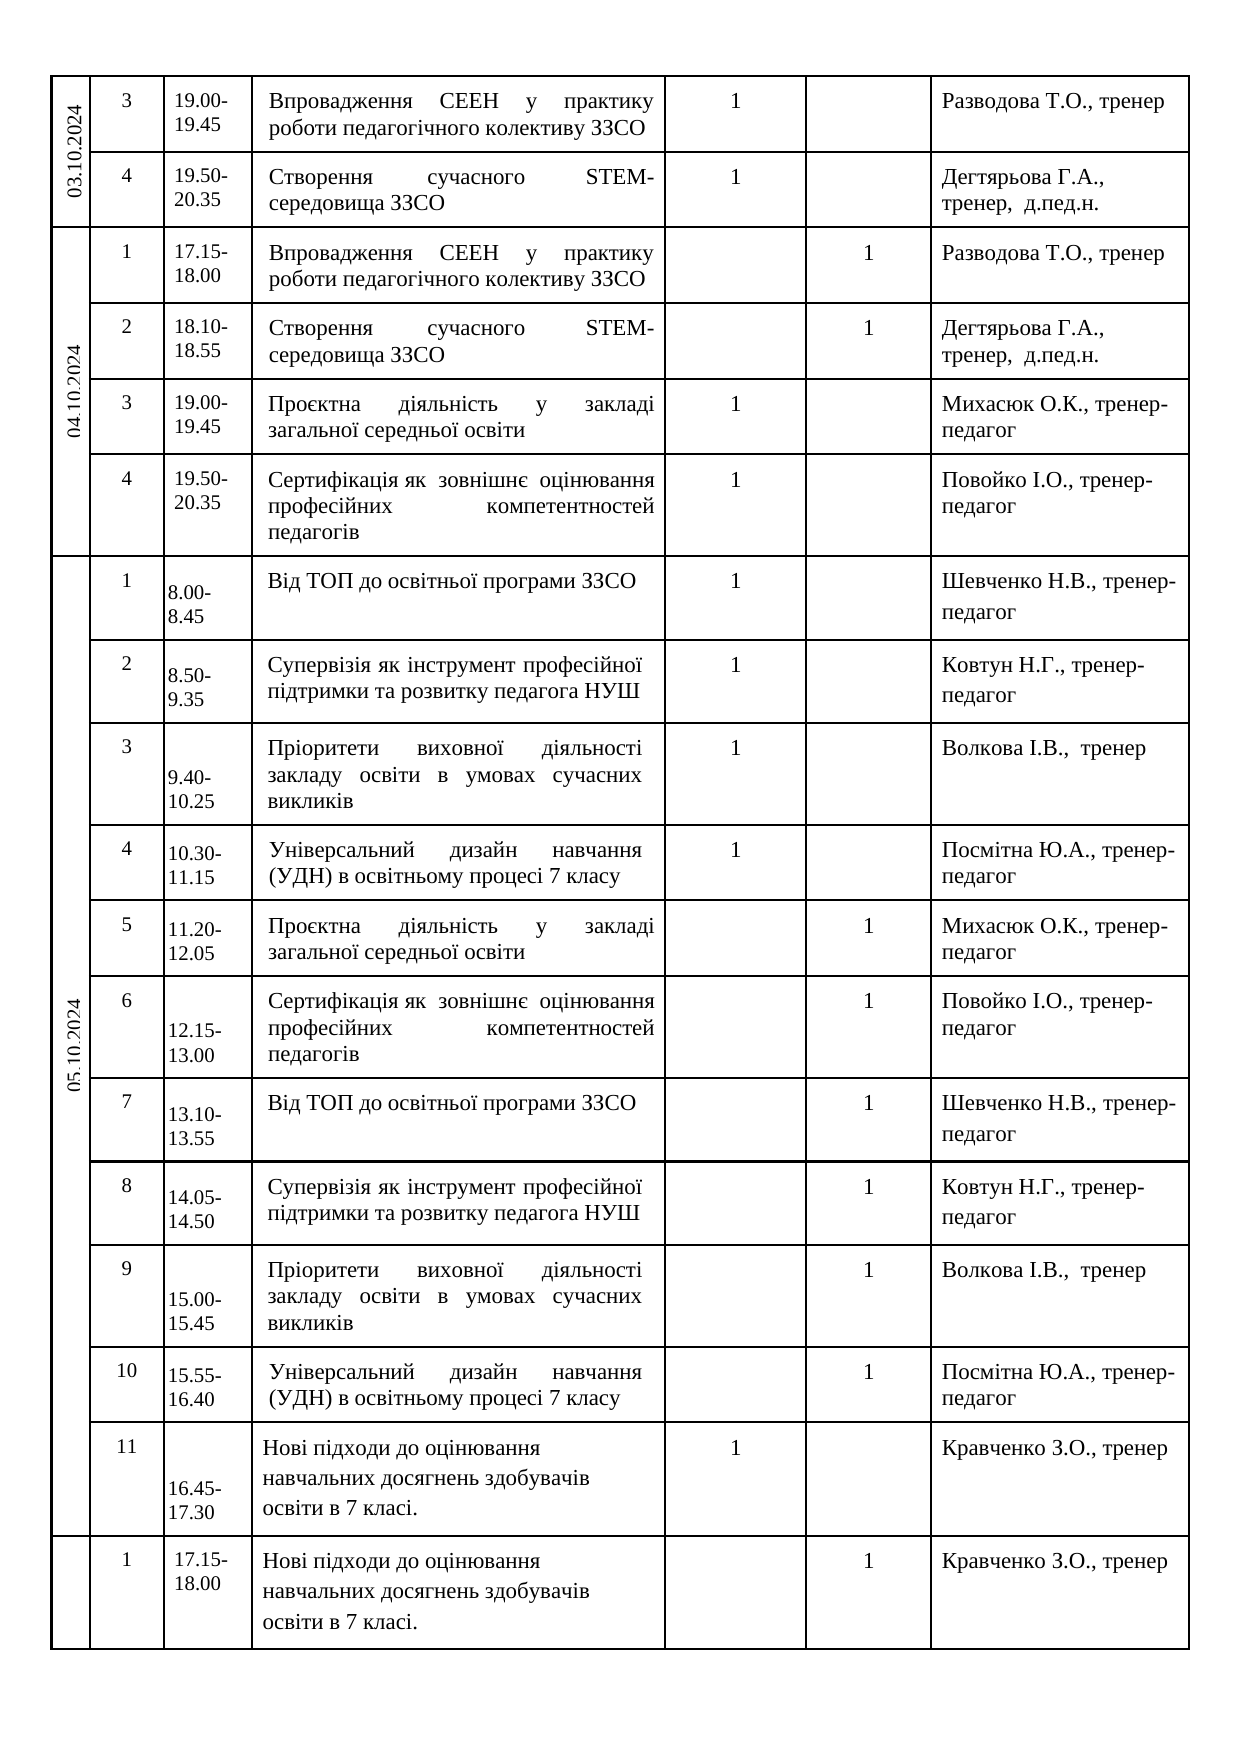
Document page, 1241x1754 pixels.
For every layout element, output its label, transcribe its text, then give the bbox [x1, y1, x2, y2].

table_cell Волкова І.В., тренер [932, 724, 1188, 824]
table_cell 3 [91, 77, 163, 151]
table_cell 10.30- 11.15 [165, 826, 251, 899]
table_cell [807, 641, 930, 722]
table_cell Ковтун Н.Г., тренер-педагог [932, 641, 1188, 722]
table_cell 7 [91, 1079, 163, 1160]
table_cell [807, 380, 930, 453]
table_cell [666, 1348, 805, 1421]
table_cell [666, 1246, 805, 1346]
table_cell Михасюк О.К., тренер-педагог [932, 380, 1188, 453]
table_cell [53, 1537, 89, 1648]
table_cell 1 [807, 1348, 930, 1421]
table_cell 19.50- 20.35 [165, 455, 251, 555]
table_cell Сертифікація як зовнішнє оцінювання професійних компетентностей педагогів [253, 977, 664, 1077]
table_cell Впровадження СЕЕН у практику роботи педагогічного колективу ЗЗСО [253, 77, 664, 151]
table_cell [807, 557, 930, 638]
table_cell 1 [807, 304, 930, 377]
table_cell 1 [807, 901, 930, 975]
table_cell 9 [91, 1246, 163, 1346]
table_cell 6 [91, 977, 163, 1077]
table_cell 1 [666, 724, 805, 824]
table_cell 19.00- 19.45 [165, 77, 251, 151]
table_cell [807, 724, 930, 824]
table_cell [666, 304, 805, 377]
table_cell Нові підходи до оцінювання навчальних досягнень здобувачів освіти в 7 класі. [253, 1537, 664, 1648]
table_cell Проєктна діяльність у закладі загальної середньої освіти [253, 901, 664, 975]
table_cell 8 [91, 1163, 163, 1244]
table_cell 4 [91, 153, 163, 226]
table_cell Універсальний дизайн навчання (УДН) в освітньому процесі 7 класу [253, 826, 664, 899]
table_cell 8.50- 9.35 [165, 641, 251, 722]
table_cell 05.10.2024 [53, 557, 89, 1535]
table_cell 1 [91, 1537, 163, 1648]
table_cell Впровадження СЕЕН у практику роботи педагогічного колективу ЗЗСО [253, 228, 664, 302]
table_cell Від ТОП до освітньої програми ЗЗСО [253, 1079, 664, 1160]
table_cell [807, 455, 930, 555]
table_cell 3 [91, 380, 163, 453]
table_cell Повойко І.О., тренер-педагог [932, 977, 1188, 1077]
table_cell Створення сучасного STEM-середовища ЗЗСО [253, 304, 664, 377]
table_cell Універсальний дизайн навчання (УДН) в освітньому процесі 7 класу [253, 1348, 664, 1421]
table_cell Михасюк О.К., тренер-педагог [932, 901, 1188, 975]
table_cell Кравченко З.О., тренер [932, 1423, 1188, 1535]
table_cell [807, 77, 930, 151]
table_cell [807, 1423, 930, 1535]
table_cell 1 [807, 1163, 930, 1244]
table_cell 1 [666, 153, 805, 226]
table_cell [666, 228, 805, 302]
table_cell 16.45- 17.30 [165, 1423, 251, 1535]
table_cell Сертифікація як зовнішнє оцінювання професійних компетентностей педагогів [253, 455, 664, 555]
table_cell 19.00- 19.45 [165, 380, 251, 453]
table_cell 1 [666, 380, 805, 453]
table_cell [666, 977, 805, 1077]
table_cell [666, 901, 805, 975]
table_cell Проєктна діяльність у закладі загальної середньої освіти [253, 380, 664, 453]
table_cell Дегтярьова Г.А., тренер, д.пед.н. [932, 304, 1188, 377]
table_cell 1 [91, 228, 163, 302]
table_cell Посмітна Ю.А., тренер-педагог [932, 1348, 1188, 1421]
table_cell 11 [91, 1423, 163, 1535]
table_cell 18.10- 18.55 [165, 304, 251, 377]
table_cell 4 [91, 455, 163, 555]
table_cell Шевченко Н.В., тренер-педагог [932, 557, 1188, 638]
table_cell 8.00- 8.45 [165, 557, 251, 638]
table_cell Волкова І.В., тренер [932, 1246, 1188, 1346]
table_cell 15.55- 16.40 [165, 1348, 251, 1421]
table_cell 17.15- 18.00 [165, 1537, 251, 1648]
table_cell 1 [91, 557, 163, 638]
table_cell Разводова Т.О., тренер [932, 228, 1188, 302]
table_cell 3 [91, 724, 163, 824]
table_cell Супервізія як інструмент професійної підтримки та розвитку педагога НУШ [253, 1163, 664, 1244]
table_cell 4 [91, 826, 163, 899]
table_cell Супервізія як інструмент професійної підтримки та розвитку педагога НУШ [253, 641, 664, 722]
table_cell 1 [666, 826, 805, 899]
table_cell Повойко І.О., тренер-педагог [932, 455, 1188, 555]
table_cell Пріоритети виховної діяльності закладу освіти в умовах сучасних викликів [253, 1246, 664, 1346]
table_cell 1 [807, 1246, 930, 1346]
table_cell Разводова Т.О., тренер [932, 77, 1188, 151]
table_cell 2 [91, 641, 163, 722]
table_cell 13.10- 13.55 [165, 1079, 251, 1160]
table_cell 12.15- 13.00 [165, 977, 251, 1077]
table_cell [666, 1537, 805, 1648]
table_cell Посмітна Ю.А., тренер-педагог [932, 826, 1188, 899]
table_cell 1 [807, 977, 930, 1077]
table_cell 17.15- 18.00 [165, 228, 251, 302]
table_cell [666, 1079, 805, 1160]
table_cell 1 [666, 557, 805, 638]
table_cell 1 [807, 1537, 930, 1648]
table_cell 14.05- 14.50 [165, 1163, 251, 1244]
table_cell Кравченко З.О., тренер [932, 1537, 1188, 1648]
table_cell 1 [666, 1423, 805, 1535]
table_cell Нові підходи до оцінювання навчальних досягнень здобувачів освіти в 7 класі. [253, 1423, 664, 1535]
table_cell 15.00- 15.45 [165, 1246, 251, 1346]
table_cell 1 [807, 228, 930, 302]
table_cell 19.50- 20.35 [165, 153, 251, 226]
table_cell Ковтун Н.Г., тренер-педагог [932, 1163, 1188, 1244]
table_cell Пріоритети виховної діяльності закладу освіти в умовах сучасних викликів [253, 724, 664, 824]
table_cell Від ТОП до освітньої програми ЗЗСО [253, 557, 664, 638]
table_cell 5 [91, 901, 163, 975]
table_cell Створення сучасного STEM-середовища ЗЗСО [253, 153, 664, 226]
table_cell 2 [91, 304, 163, 377]
table_cell 11.20- 12.05 [165, 901, 251, 975]
table_cell 10 [91, 1348, 163, 1421]
table_cell [807, 153, 930, 226]
table_cell [666, 1163, 805, 1244]
table_cell 1 [807, 1079, 930, 1160]
table_cell [807, 826, 930, 899]
table_cell Дегтярьова Г.А., тренер, д.пед.н. [932, 153, 1188, 226]
table_cell Шевченко Н.В., тренер-педагог [932, 1079, 1188, 1160]
table_cell 1 [666, 455, 805, 555]
table_cell 04.10.2024 [53, 228, 89, 555]
table_cell 1 [666, 77, 805, 151]
table_cell 1 [666, 641, 805, 722]
table_cell 9.40- 10.25 [165, 724, 251, 824]
